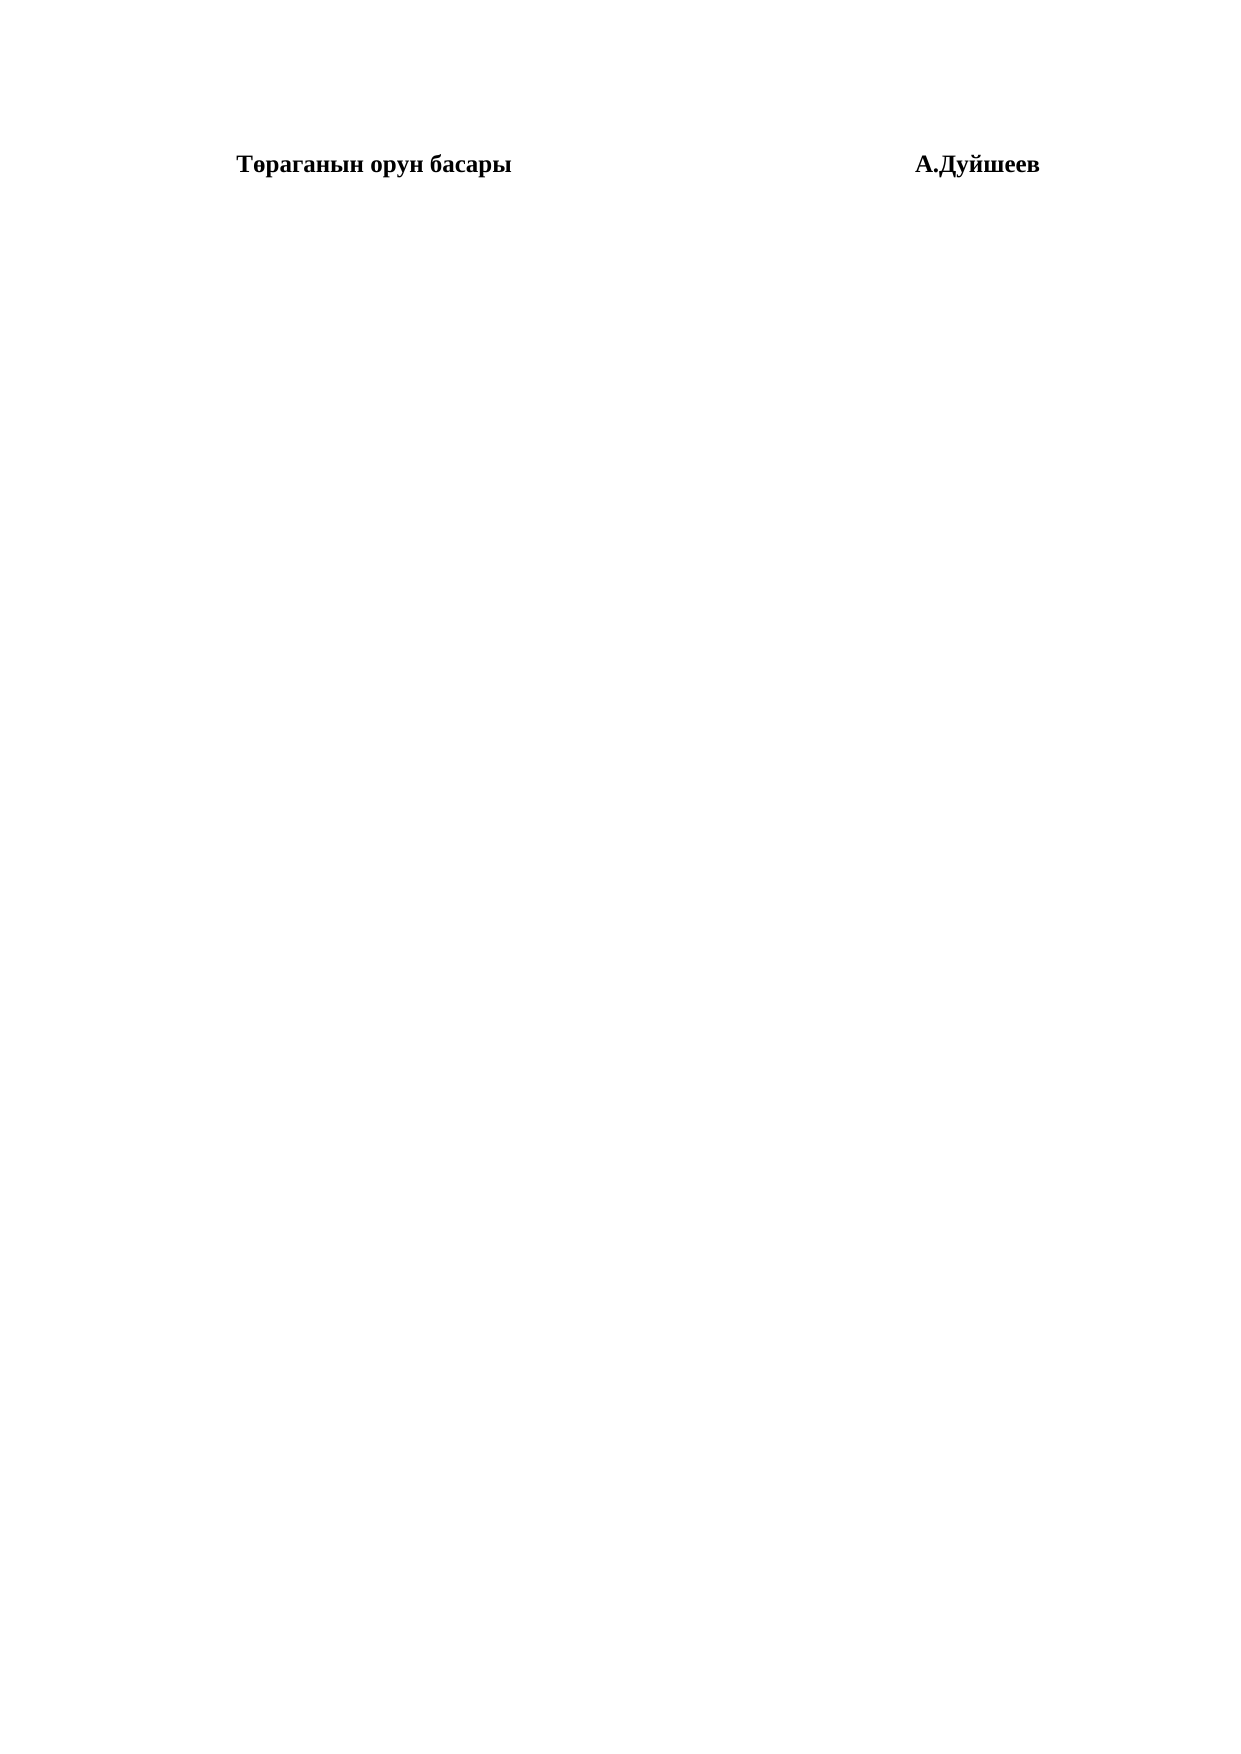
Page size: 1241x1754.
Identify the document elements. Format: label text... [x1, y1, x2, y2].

text Төраганын орун басары А.Дуйшеев [236, 149, 1152, 178]
